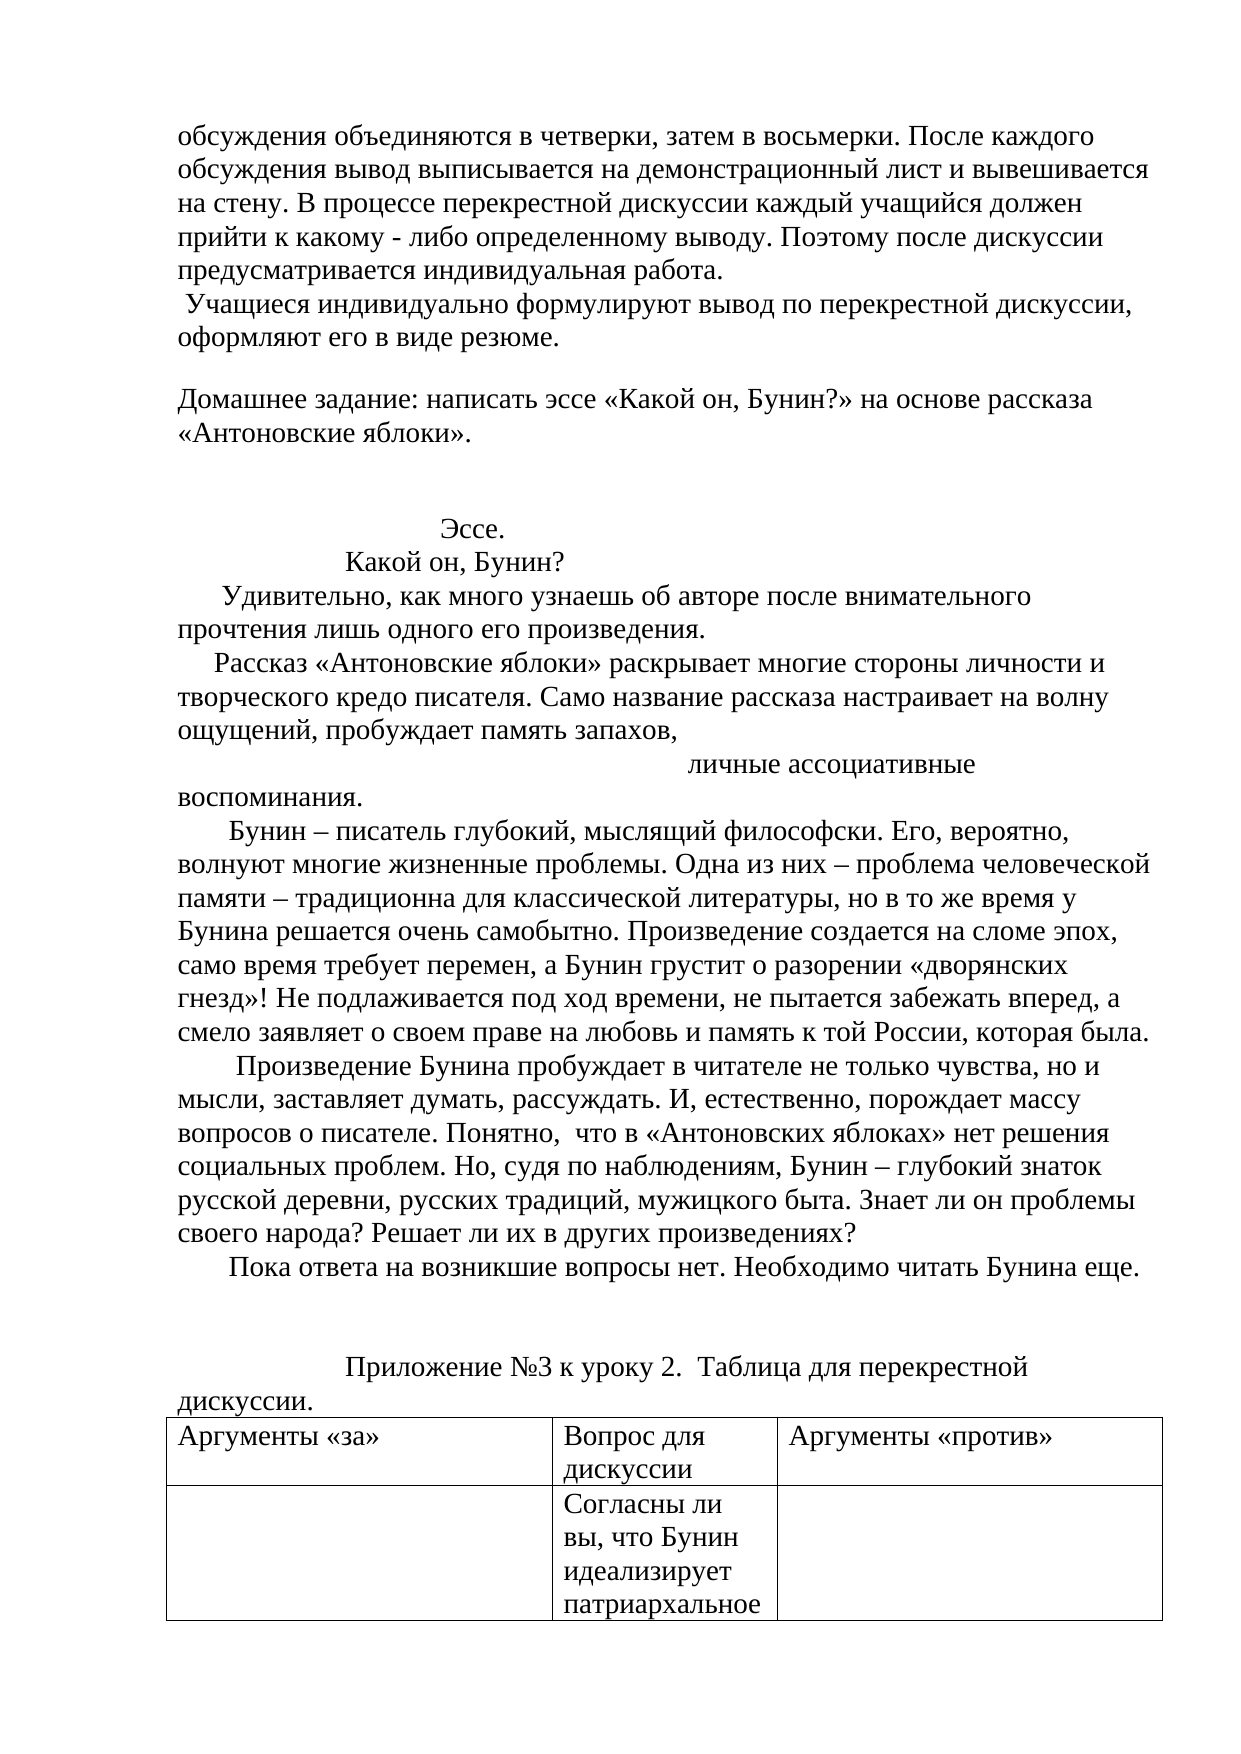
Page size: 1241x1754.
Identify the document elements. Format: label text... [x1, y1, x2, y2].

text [177, 118, 1152, 286]
text Эссе. [177, 511, 1152, 544]
text личные ассоциативные воспоминания. [177, 746, 1152, 813]
table_header Аргументы «за» [167, 1418, 552, 1485]
text Произведение Бунина пробуждает в читателе не только чувства, но и мысли, заставляет думать, рассуждать. И, естественно, порождает массу вопросов о писателе. Понятно, что в «Антоновских яблоках» нет решения социальных проблем. Но, судя по наблюдениям, Бунин – глубокий знаток русской деревни, русских традиций, мужицкого быта. Знает ли он проблемы своего народа? Решает ли их в других произведениях? [177, 1048, 1152, 1249]
text Пока ответа на возникшие вопросы нет. Необходимо читать Бунина еще. [177, 1249, 1152, 1282]
text Приложение №3 к уроку 2. Таблица для перекрестной дискуссии. [177, 1349, 1152, 1417]
text Учащиеся индивидуально формулируют вывод по перекрестной дискуссии, оформляют его в виде резюме. [177, 286, 1152, 353]
table_cell [778, 1486, 1162, 1620]
text Бунин – писатель глубокий, мыслящий философски. Его, вероятно, волнуют многие жизненные проблемы. Одна из них – проблема человеческой памяти – традиционна для классической литературы, но в то же время у Бунина решается очень самобытно. Произведение создается на сломе эпох, само время требует перемен, а Бунин грустит о разорении «дворянских гнезд»! Не подлаживается под ход времени, не пытается забежать вперед, а смело заявляет о своем праве на любовь и память к той России, которая была. [177, 813, 1152, 1048]
table_header Аргументы «против» [778, 1418, 1162, 1485]
table_cell [167, 1486, 552, 1620]
text Рассказ «Антоновские яблоки» раскрывает многие стороны личности и творческого кредо писателя. Само название рассказа настраивает на волну ощущений, пробуждает память запахов, [177, 645, 1152, 746]
text Удивительно, как много узнаешь об авторе после внимательного прочтения лишь одного его произведения. [177, 578, 1152, 645]
text Какой он, Бунин? [177, 544, 1152, 578]
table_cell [553, 1486, 777, 1620]
text Домашнее задание: написать эссе «Какой он, Бунин?» на основе рассказа «Антоновские яблоки». [177, 382, 1152, 449]
table_header Вопрос для дискуссии [553, 1418, 777, 1485]
